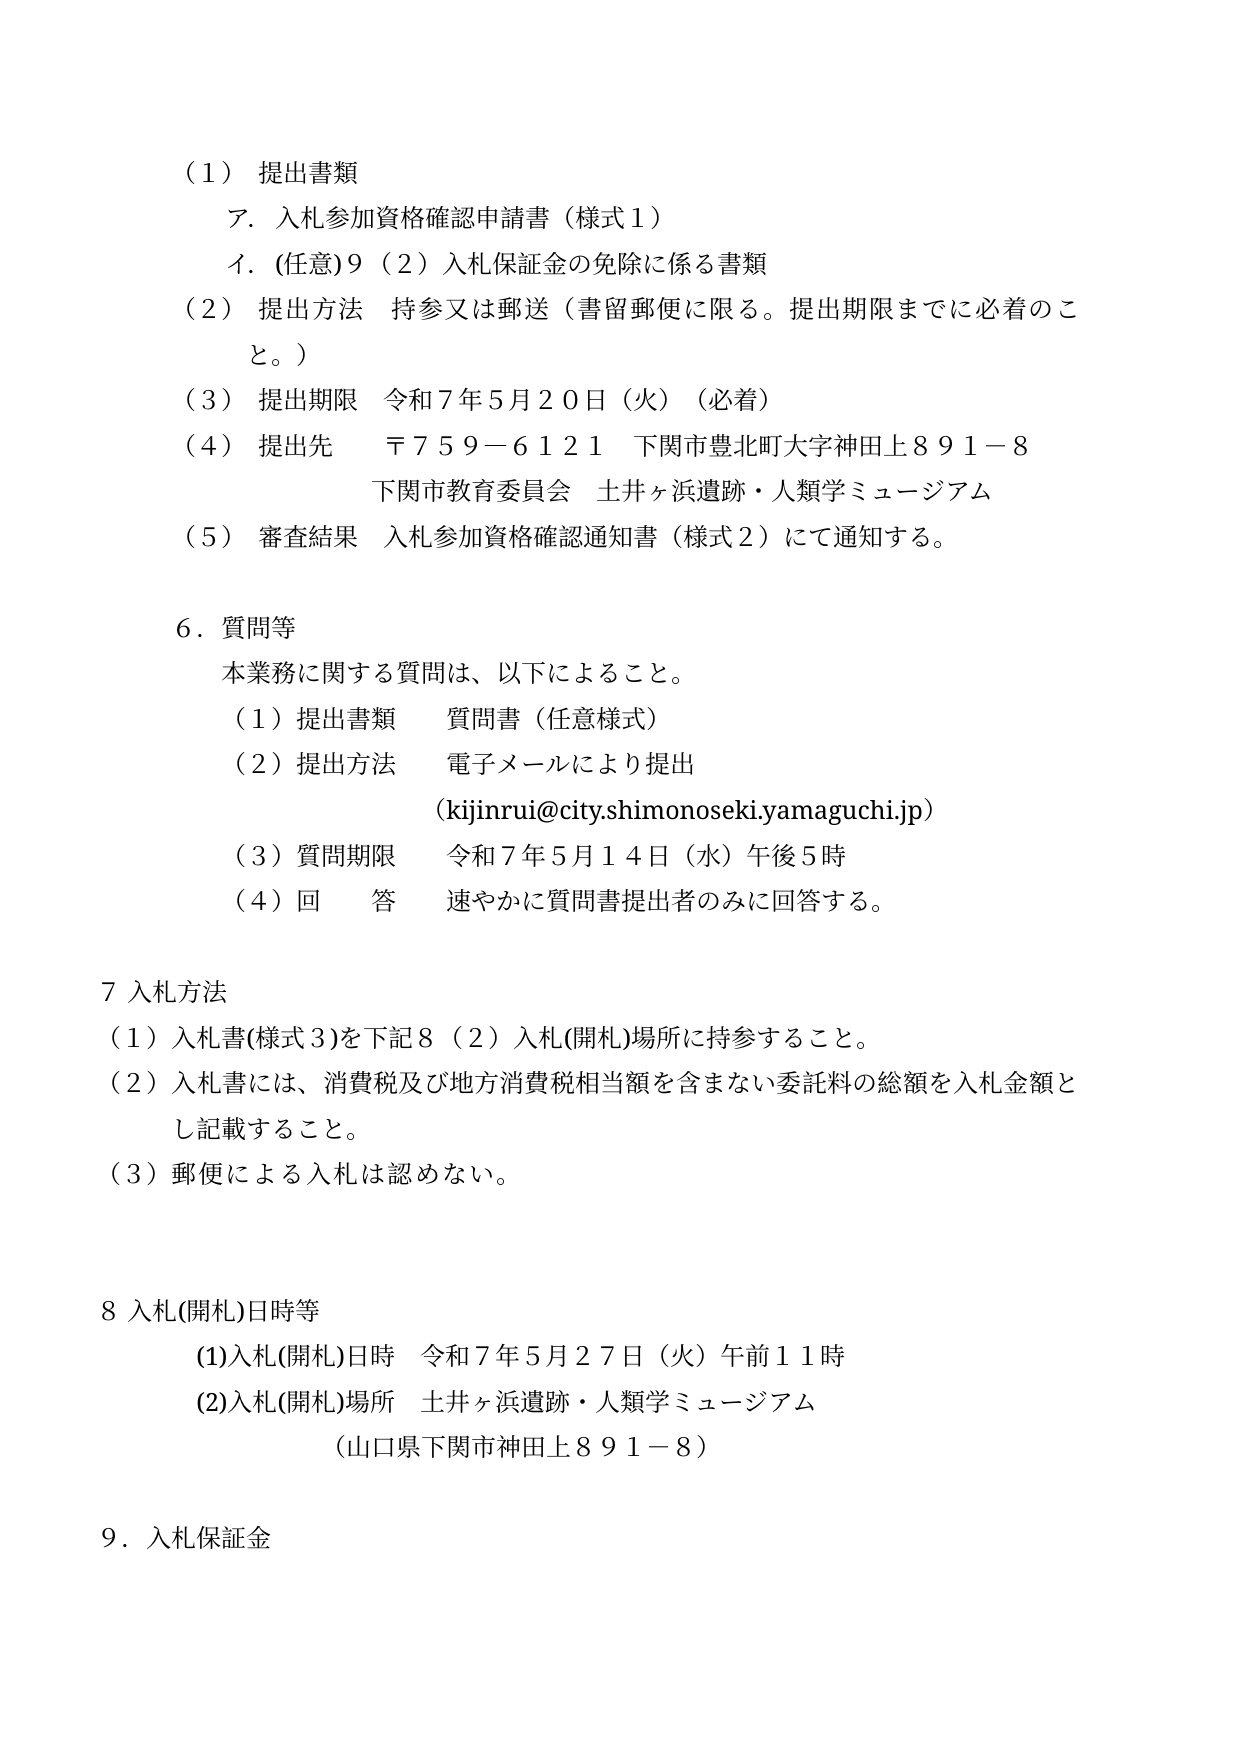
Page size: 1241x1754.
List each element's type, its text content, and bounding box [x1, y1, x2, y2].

list （３）郵便による入札は認めない。 [96, 1150, 1081, 1196]
list ７ 入札方法 [96, 968, 1081, 1013]
list 入札参加資格確認申請書（様式１） [225, 194, 1081, 240]
list （３）質問期限 令和７年５月１４日（水）午後５時 [171, 831, 1081, 877]
list (1)入札(開札)日時 令和７年５月２７日（火）午前１１時 [171, 1332, 1081, 1378]
list ６．質問等 [171, 604, 1081, 649]
list （山口県下関市神田上８９１－８） [171, 1423, 1081, 1469]
list （１）提出書類 質問書（任意様式） [171, 695, 1081, 740]
list (2)入札(開札)場所 土井ヶ浜遺跡・人類学ミュージアム [171, 1378, 1081, 1423]
list 本業務に関する質問は、以下によること。 [221, 649, 1081, 695]
list （kijinrui@city.shimonoseki.yamaguchi.jp） [171, 786, 1081, 831]
list （２）提出方法 電子メールにより提出 [171, 740, 1081, 786]
list ９．入札保証金 [96, 1514, 1081, 1560]
list 提出先 〒７５９―６１２１ 下関市豊北町大字神田上８９１－８ [171, 422, 1081, 467]
list ８ 入札(開札)日時等 [96, 1287, 1081, 1332]
list 提出方法 持参又は郵送（書留郵便に限る。提出期限までに必着のこと。） [171, 285, 1081, 376]
list 提出期限 令和７年５月２０日（火）（必着） [171, 376, 1081, 422]
list (任意)９（２）入札保証金の免除に係る書類 [225, 240, 1081, 285]
list 提出書類 [171, 149, 1081, 194]
list 下関市教育委員会 土井ヶ浜遺跡・人類学ミュージアム [271, 467, 1081, 513]
list （２）入札書には、消費税及び地方消費税相当額を含まない委託料の総額を入札金額とし記載すること。 [96, 1059, 1081, 1150]
list （４）回 答 速やかに質問書提出者のみに回答する。 [171, 877, 1081, 922]
list （１）入札書(様式３)を下記８（２）入札(開札)場所に持参すること。 [96, 1013, 1081, 1059]
list 審査結果 入札参加資格確認通知書（様式２）にて通知する。 [171, 513, 1081, 558]
